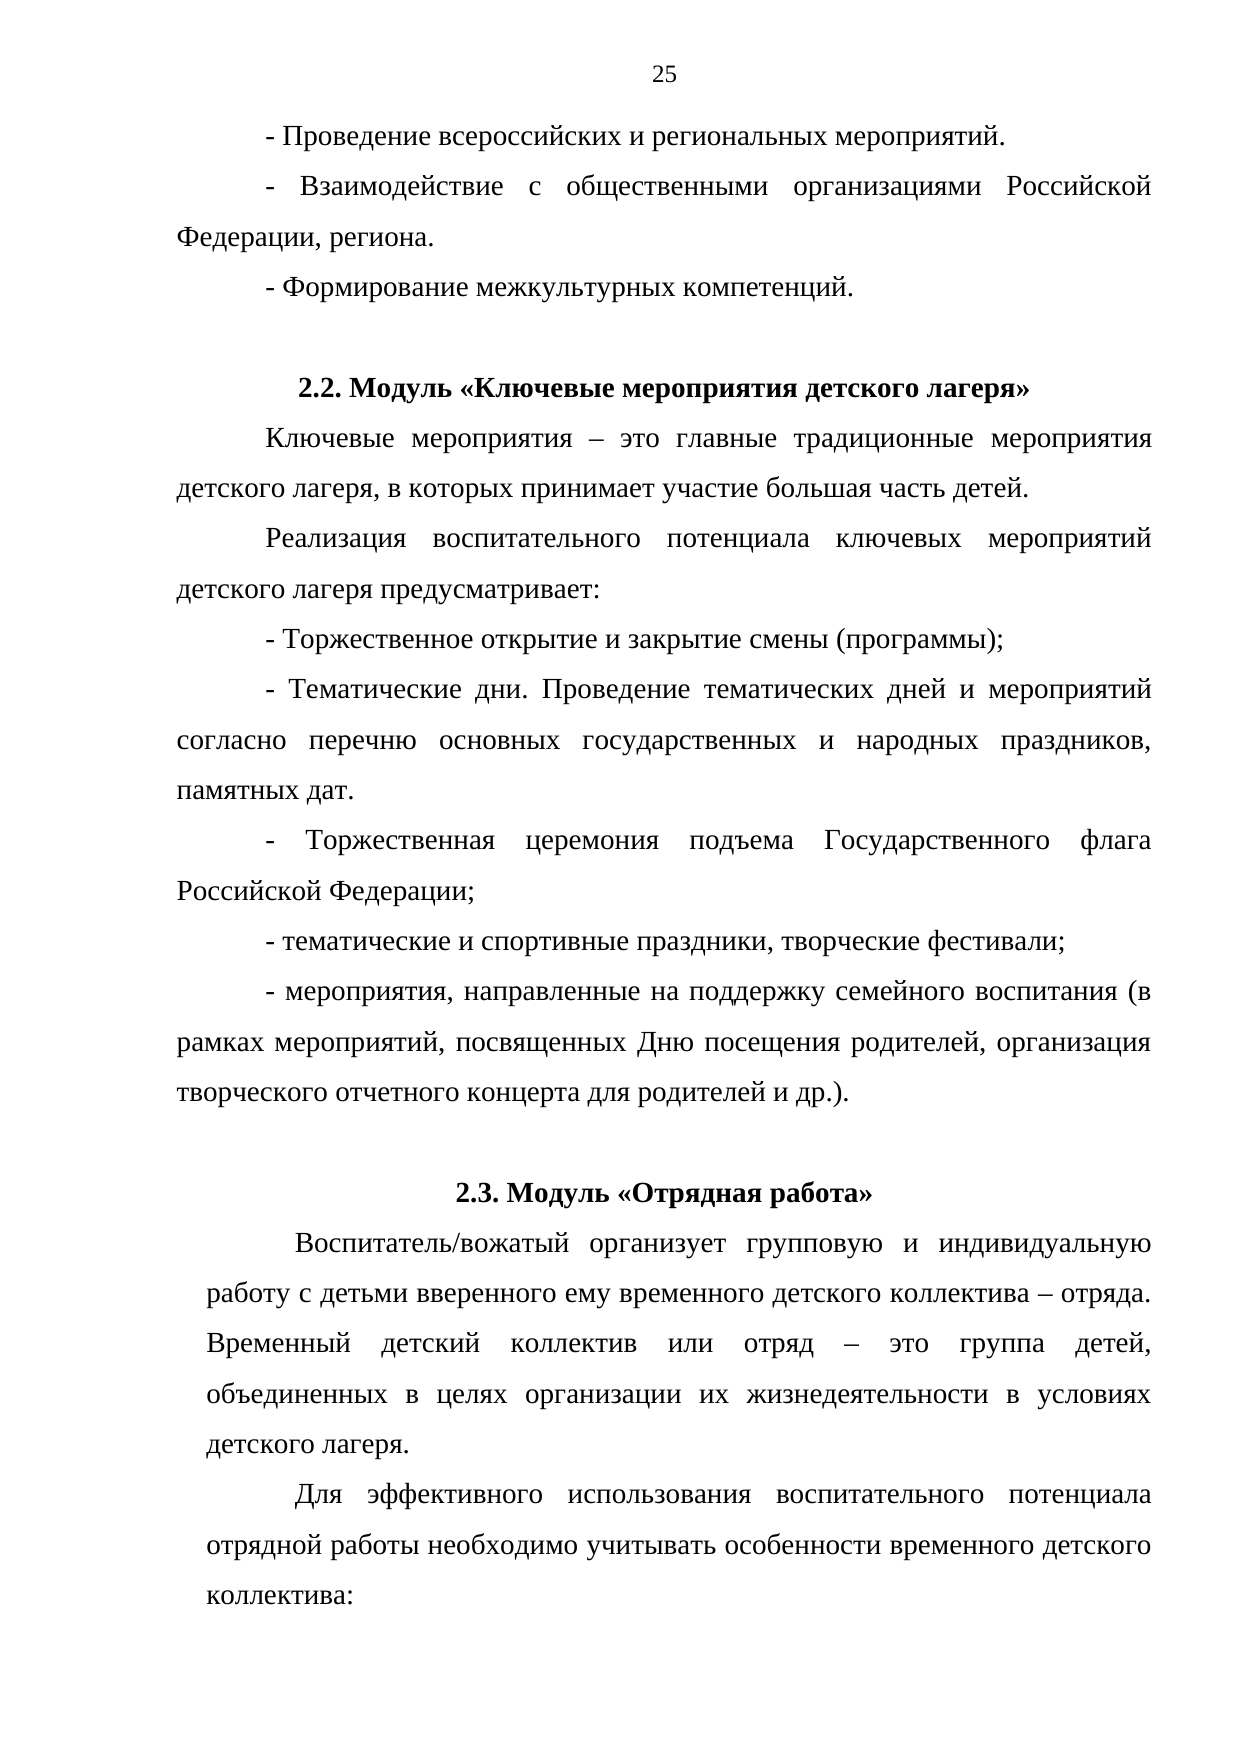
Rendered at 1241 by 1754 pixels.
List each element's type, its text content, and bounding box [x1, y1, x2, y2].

text Воспитатель/вожатый организует групповую и индивидуальную работу с детьми вверенного ему временного детского коллектива – отряда. Временный детский коллектив или отряд – это группа детей, объединенных в целях организации их жизнедеятельности в условиях детского лагеря. [206, 1225, 1152, 1460]
text - Взаимодействие с общественными организациями Российской Федерации, региона. [176, 168, 1152, 252]
text Для эффективного использования воспитательного потенциала отрядной работы необходимо учитывать особенности временного детского коллектива: [206, 1477, 1152, 1611]
text 2.2. Модуль «Ключевые мероприятия детского лагеря» [176, 370, 1152, 403]
text - Торжественное открытие и закрытие смены (программы); [176, 621, 1152, 655]
text - Формирование межкультурных компетенций. [176, 269, 1152, 303]
text Реализация воспитательного потенциала ключевых мероприятий детского лагеря предусматривает: [176, 521, 1152, 604]
text - Тематические дни. Проведение тематических дней и мероприятий согласно перечню основных государственных и народных праздников, памятных дат. [176, 672, 1152, 806]
text Ключевые мероприятия – это главные традиционные мероприятия детского лагеря, в которых принимает участие большая часть детей. [176, 420, 1152, 504]
text - Торжественная церемония подъема Государственного флага Российской Федерации; [176, 822, 1152, 906]
text - Проведение всероссийских и региональных мероприятий. [176, 118, 1152, 152]
text 2.3. Модуль «Отрядная работа» [176, 1175, 1152, 1208]
text - тематические и спортивные праздники, творческие фестивали; [176, 923, 1152, 957]
text - мероприятия, направленные на поддержку семейного воспитания (в рамках мероприятий, посвященных Дню посещения родителей, организация творческого отчетного концерта для родителей и др.). [176, 973, 1152, 1108]
